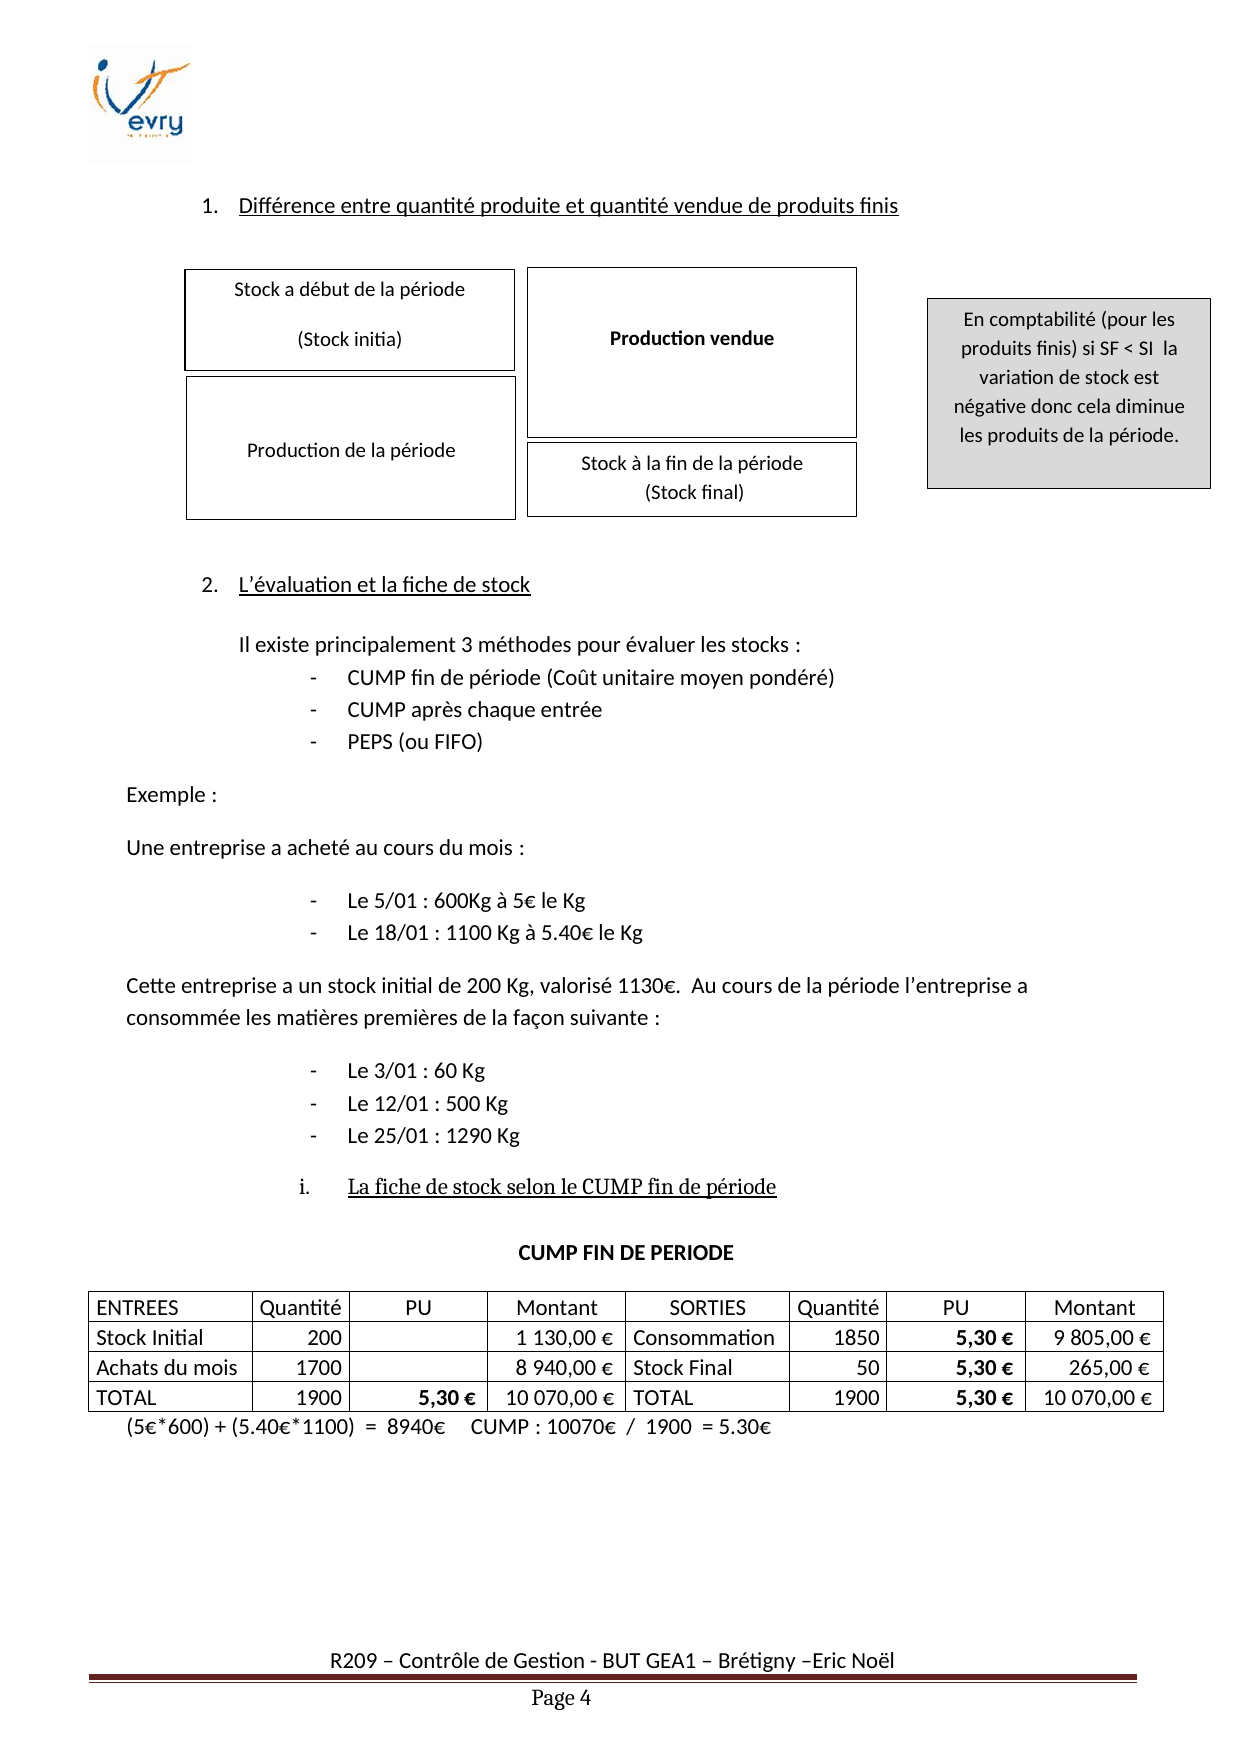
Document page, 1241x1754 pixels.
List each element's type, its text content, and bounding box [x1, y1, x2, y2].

table_cell 10 070,00 € [1026, 1382, 1163, 1411]
list PEPS (ou FIFO) [310, 727, 1137, 755]
table_cell PU [887, 1292, 1025, 1321]
table_cell 5,30 € [887, 1322, 1025, 1351]
table_cell TOTAL [89, 1382, 252, 1411]
list CUMP fin de période (Coût unitaire moyen pondéré) [310, 663, 1137, 691]
list Différence entre quantité produite et quantité vendue de produits finis [201, 191, 1137, 219]
table_cell Quantité [253, 1292, 349, 1321]
table_cell 5,30 € [350, 1382, 487, 1411]
table_cell 1900 [253, 1382, 349, 1411]
text Exemple : [126, 780, 1137, 808]
table_cell 1900 [790, 1382, 886, 1411]
list L’évaluation et la fiche de stock [201, 570, 1137, 598]
subtitle La fiche de stock selon le CUMP fin de période [310, 1174, 1137, 1200]
table_cell 8 940,00 € [488, 1352, 625, 1381]
table_cell 1 130,00 € [488, 1322, 625, 1351]
text (5€*600) + (5.40€*1100) = 8940€ CUMP : 10070€ / 1900 = 5.30€ [126, 1412, 1137, 1440]
table_cell 10 070,00 € [488, 1382, 625, 1411]
table_cell 9 805,00 € [1026, 1322, 1163, 1351]
text Cette entreprise a un stock initial de 200 Kg, valorisé 1130€. Au cours de la période l’entreprise a consommée les matières premières de la façon suivante : [126, 971, 1137, 1032]
table_cell TOTAL [626, 1382, 789, 1411]
table_cell 50 [790, 1352, 886, 1381]
table_cell Achats du mois [89, 1352, 252, 1381]
table_cell 265,00 € [1026, 1352, 1163, 1381]
table_cell 1700 [253, 1352, 349, 1381]
table_cell ENTREES [89, 1292, 252, 1321]
table_cell 1850 [790, 1322, 886, 1351]
table_cell Consommation [626, 1322, 789, 1351]
list Le 25/01 : 1290 Kg [310, 1121, 1137, 1149]
list Il existe principalement 3 méthodes pour évaluer les stocks : [239, 631, 1137, 658]
table_cell Stock Initial [89, 1322, 252, 1351]
table_cell 200 [253, 1322, 349, 1351]
list Le 3/01 : 60 Kg [310, 1057, 1137, 1084]
table_cell Quantité [790, 1292, 886, 1321]
table_cell [350, 1352, 487, 1381]
table_cell Stock Final [626, 1352, 789, 1381]
table_cell Montant [488, 1292, 625, 1321]
table_cell Montant [1026, 1292, 1163, 1321]
table_cell PU [350, 1292, 487, 1321]
table_cell [350, 1322, 487, 1351]
table_cell 5,30 € [887, 1352, 1025, 1381]
table_cell 5,30 € [887, 1382, 1025, 1411]
table_header CUMP FIN DE PERIODE [89, 1239, 1164, 1291]
table_cell SORTIES [626, 1292, 789, 1321]
picture [88, 44, 193, 163]
list Le 18/01 : 1100 Kg à 5.40€ le Kg [310, 918, 1137, 946]
text Une entreprise a acheté au cours du mois : [126, 833, 1137, 861]
list Le 12/01 : 500 Kg [310, 1089, 1137, 1117]
list Le 5/01 : 600Kg à 5€ le Kg [310, 886, 1137, 914]
list CUMP après chaque entrée [310, 695, 1137, 723]
